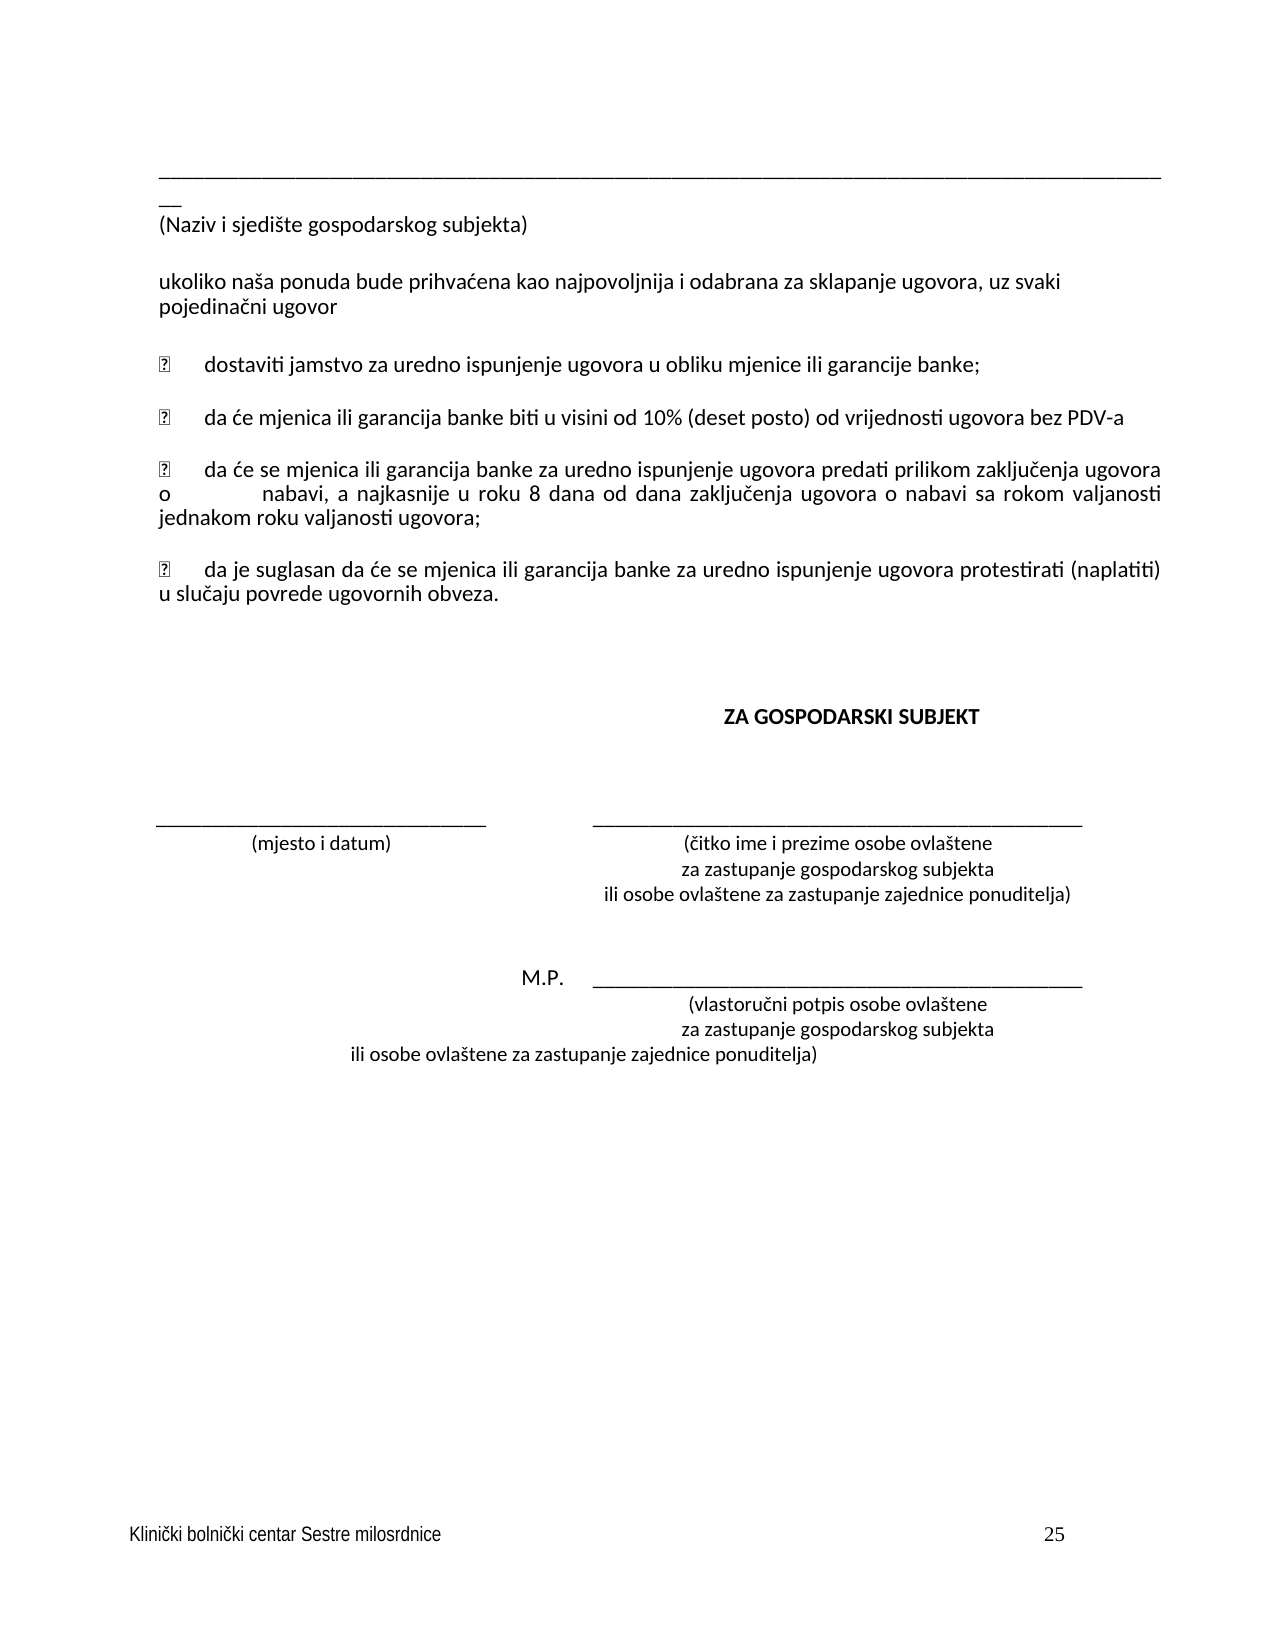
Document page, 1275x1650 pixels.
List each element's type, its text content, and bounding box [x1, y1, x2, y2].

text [159, 154, 1163, 210]
text ili osobe ovlaštene za zastupanje zajednice ponuditelja) [129, 881, 1211, 907]
text za zastupanje gospodarskog subjekta [129, 1016, 1211, 1042]
text M.P. ___________________________________________ [129, 963, 1211, 991]
list da će se mjenica ili garancija banke za uredno ispunjenje ugovora predati prilikom zaključenja ugovora o nabavi, a najkasnije u roku 8 dana od dana zaključenja ugovora o nabavi sa rokom valjanosti jednakom roku valjanosti ugovora; [159, 458, 1163, 531]
text (mjesto i datum) (čitko ime i prezime osobe ovlaštene [129, 831, 1211, 856]
list dostaviti jamstvo za uredno ispunjenje ugovora u obliku mjenice ili garancije banke; [159, 350, 1163, 378]
text (vlastoručni potpis osobe ovlaštene [129, 991, 1211, 1016]
text (Naziv i sjedište gospodarskog subjekta) [159, 210, 1163, 238]
list da je suglasan da će se mjenica ili garancija banke za uredno ispunjenje ugovora protestirati (naplatiti) u slučaju povrede ugovornih obveza. [159, 558, 1163, 607]
text za zastupanje gospodarskog subjekta [129, 856, 1211, 881]
text _____________________________ ___________________________________________ [129, 802, 1211, 831]
text ukoliko naša ponuda bude prihvaćena kao najpovoljnija i odabrana za sklapanje ugovora, uz svaki pojedinačni ugovor [159, 269, 1163, 320]
text ZA GOSPODARSKI SUBJEKT [129, 702, 1171, 730]
list da će mjenica ili garancija banke biti u visini od 10% (deset posto) od vrijednosti ugovora bez PDV-a [159, 403, 1163, 431]
text ili osobe ovlaštene za zastupanje zajednice ponuditelja) [129, 1042, 1171, 1067]
